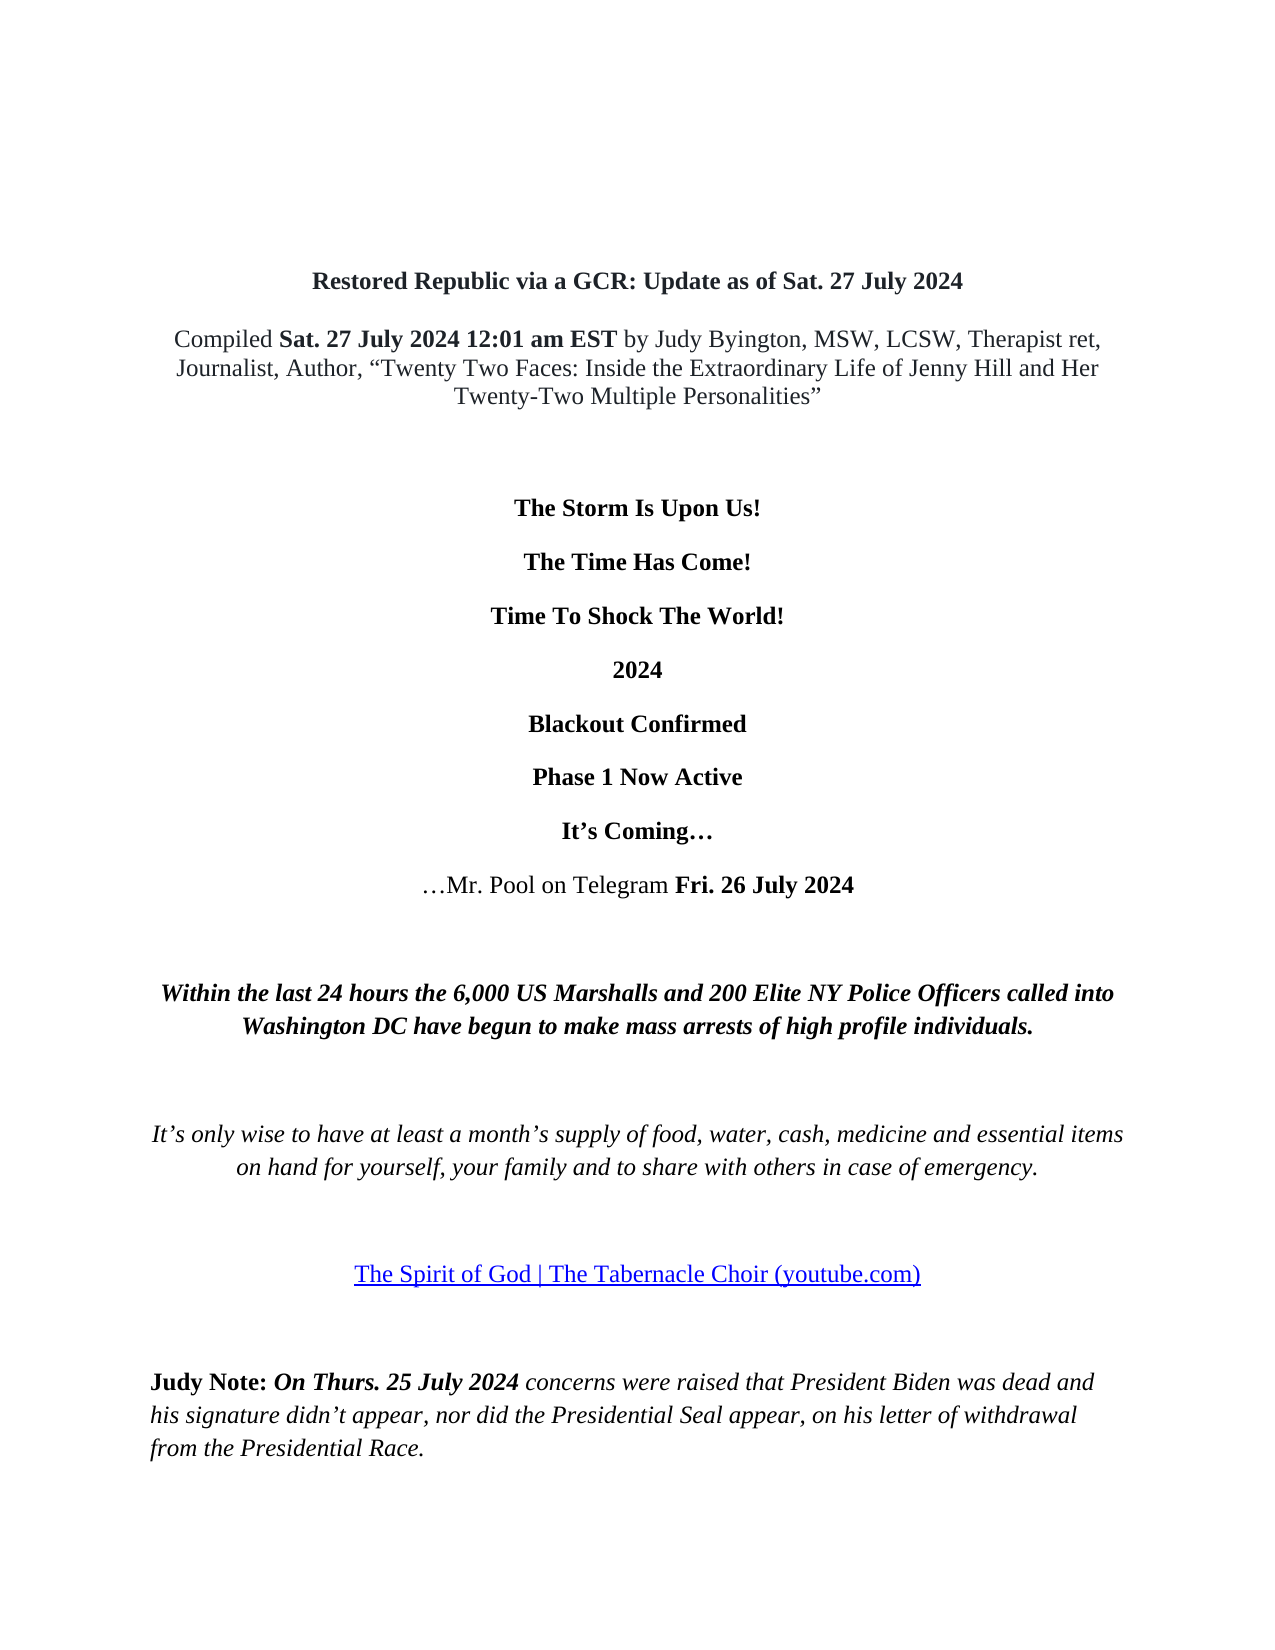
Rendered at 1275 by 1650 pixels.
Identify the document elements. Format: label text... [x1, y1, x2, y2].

text Restored Republic via a GCR: Update as of Sat. 27 July 2024 [150, 266, 1125, 295]
text 2024 [150, 655, 1125, 683]
text Within the last 24 hours the 6,000 US Marshalls and 200 Elite NY Police Officers called into Washington DC have begun to make mass arrests of high profile individuals. [150, 978, 1125, 1040]
text Judy Note: On Thurs. 25 July 2024 concerns were raised that President Biden was dead and his signature didn’t appear, nor did the Presidential Seal appear, on his letter of withdrawal from the Presidential Race. [150, 1367, 1125, 1462]
text It’s Coming… [150, 816, 1125, 845]
text It’s only wise to have at least a month’s supply of food, water, cash, medicine and essential items on hand for yourself, your family and to share with others in case of emergency. [150, 1119, 1125, 1180]
text Compiled Sat. 27 July 2024 12:01 am EST by Judy Byington, MSW, LCSW, Therapist ret, Journalist, Author, “Twenty Two Faces: Inside the Extraordinary Life of Jenny Hill and Her Twenty-Two Multiple Personalities” [150, 324, 1125, 410]
text Time To Shock The World! [150, 601, 1125, 630]
text Blackout Confirmed [150, 709, 1125, 737]
text The Spirit of God | The Tabernacle Choir (youtube.com) [150, 1259, 1125, 1288]
text Phase 1 Now Active [150, 762, 1125, 791]
text The Storm Is Upon Us! [150, 493, 1125, 522]
text …Mr. Pool on Telegram Fri. 26 July 2024 [150, 870, 1125, 899]
text The Time Has Come! [150, 547, 1125, 576]
